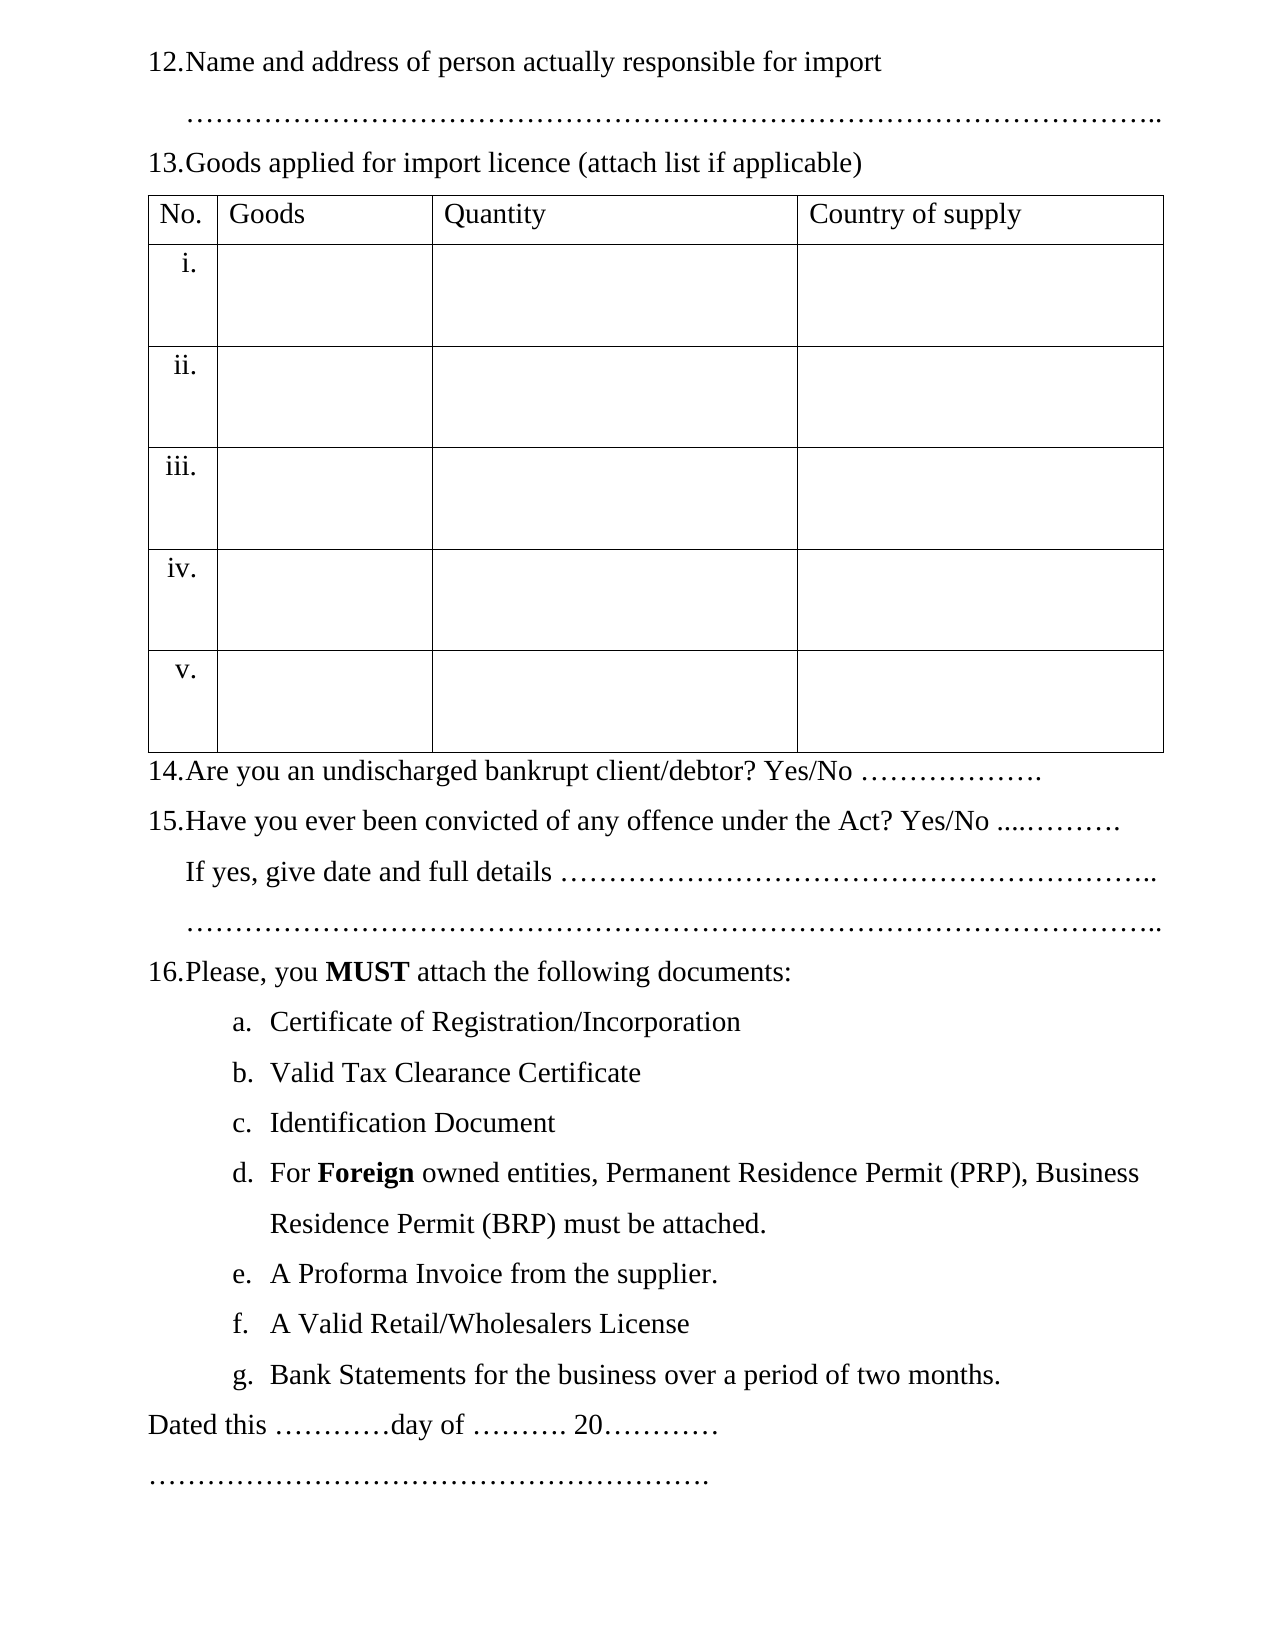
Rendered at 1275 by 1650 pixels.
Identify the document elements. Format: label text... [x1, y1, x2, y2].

text ……………………………………………………………………………………….. [185, 904, 1162, 937]
table_cell [433, 347, 797, 447]
list Have you ever been convicted of any offence under the Act? Yes/No ....………. [148, 803, 1162, 837]
table_cell [218, 245, 432, 346]
list Bank Statements for the business over a period of two months. [232, 1357, 1162, 1390]
table_cell [218, 651, 432, 752]
table_cell [798, 448, 1163, 549]
list Name and address of person actually responsible for import [148, 44, 1162, 78]
table_cell [433, 550, 797, 650]
table_cell [218, 347, 432, 447]
table_cell [218, 448, 432, 549]
list Are you an undischarged bankrupt client/debtor? Yes/No ………………. [148, 753, 1162, 787]
table_cell [149, 347, 217, 447]
table_cell [798, 245, 1163, 346]
table_cell [798, 347, 1163, 447]
table_cell [433, 245, 797, 346]
table_cell [433, 651, 797, 752]
text …………………………………………………. [148, 1457, 1162, 1491]
list Identification Document [232, 1105, 1162, 1139]
table_cell [149, 448, 217, 549]
list A Proforma Invoice from the supplier. [232, 1256, 1162, 1290]
table_cell [798, 651, 1163, 752]
table_header No. [149, 196, 217, 244]
table_cell [218, 550, 432, 650]
table_header Goods [218, 196, 432, 244]
list A Valid Retail/Wholesalers License [232, 1306, 1162, 1340]
text Dated this …………day of ………. 20………… [148, 1407, 1162, 1441]
list For Foreign owned entities, Permanent Residence Permit (PRP), Business Residence Permit (BRP) must be attached. [232, 1156, 1162, 1239]
list Goods applied for import licence (attach list if applicable) [148, 145, 1162, 178]
text If yes, give date and full details …………………………………………………….. [185, 854, 1162, 887]
table_cell [433, 448, 797, 549]
table_cell [798, 550, 1163, 650]
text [185, 95, 1162, 128]
table_header Country of supply [798, 196, 1163, 244]
table_cell [149, 550, 217, 650]
list Valid Tax Clearance Certificate [232, 1055, 1162, 1088]
table_cell [149, 651, 217, 752]
list Certificate of Registration/Incorporation [232, 1004, 1162, 1038]
list Please, you MUST attach the following documents: [148, 954, 1162, 988]
table_cell [149, 245, 217, 346]
table_header Quantity [433, 196, 797, 244]
